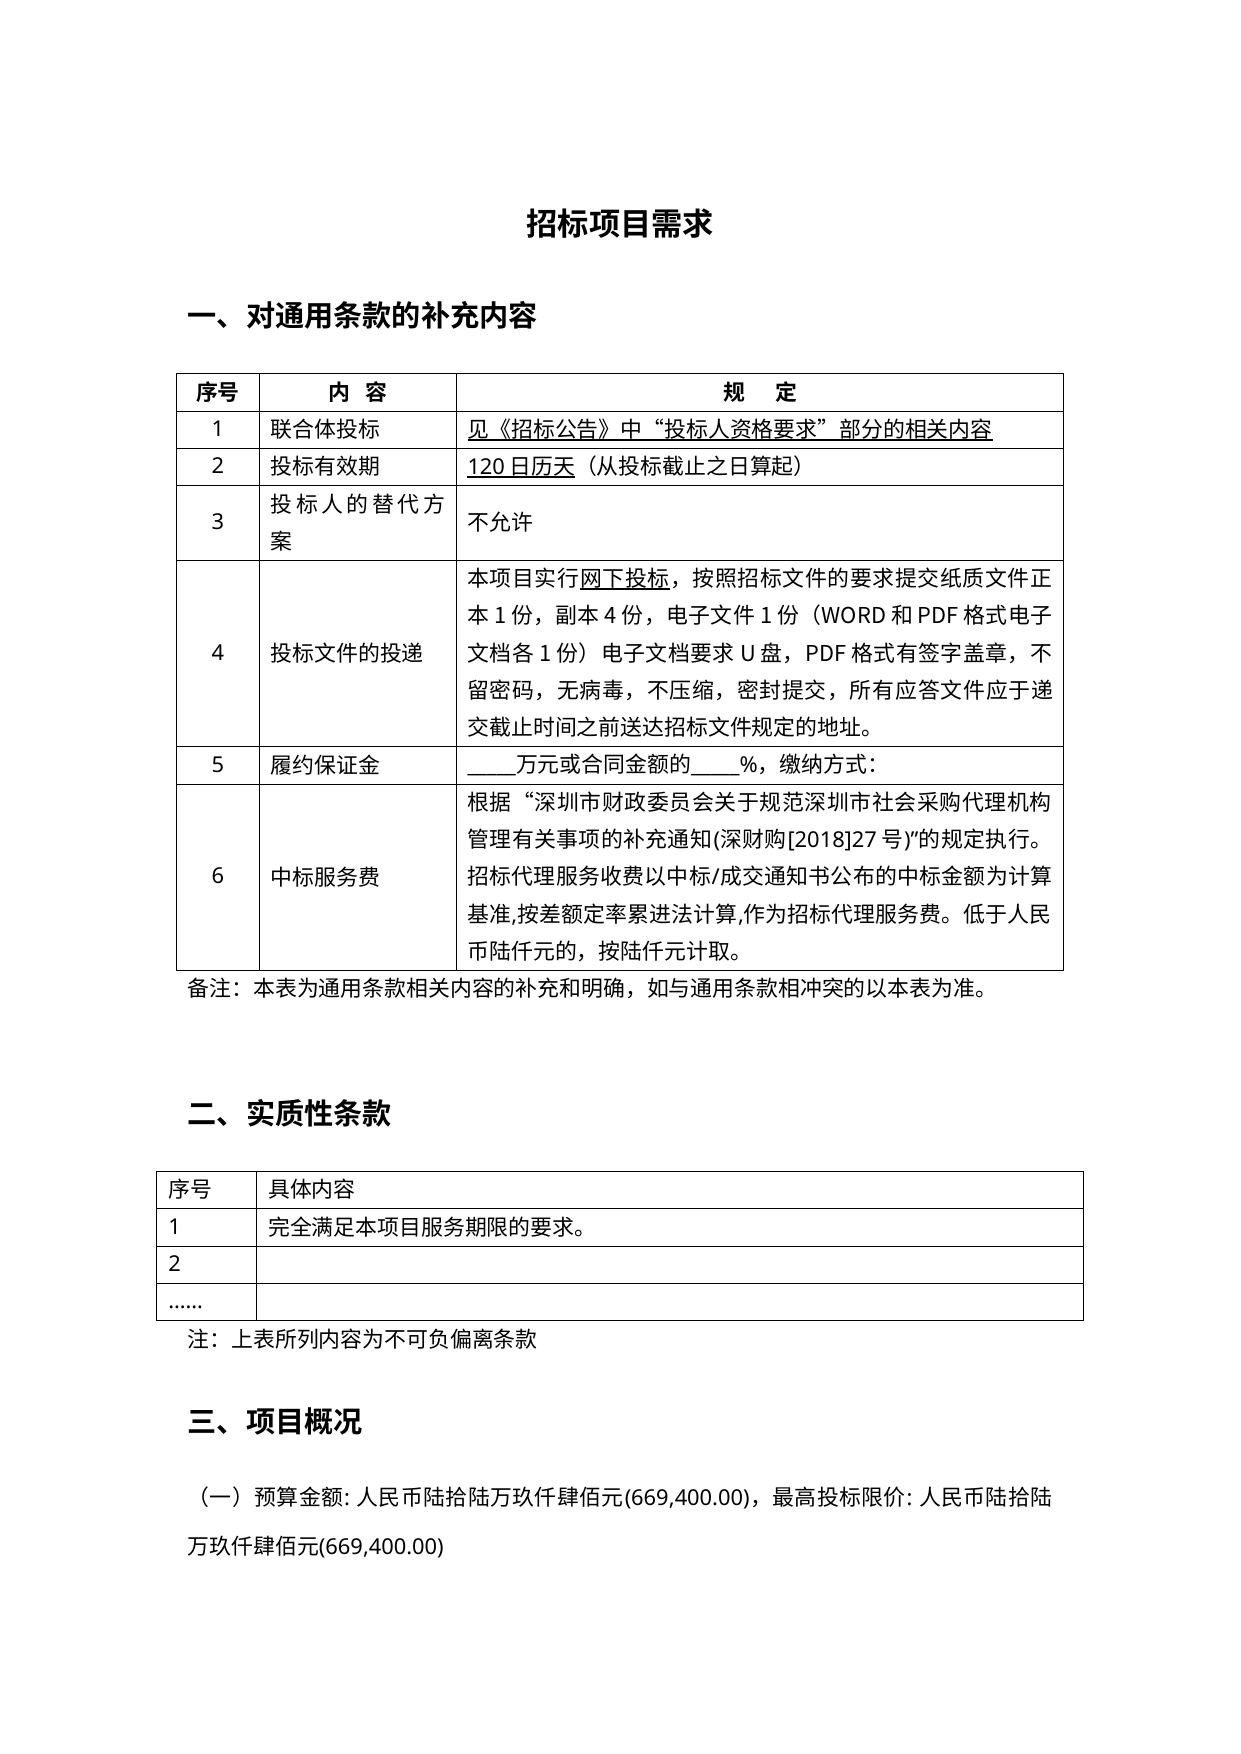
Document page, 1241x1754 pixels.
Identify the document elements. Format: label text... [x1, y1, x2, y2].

table_cell 2 [157, 1247, 256, 1283]
table_header 内 容 [260, 374, 456, 411]
table_cell 中标服务费 [260, 785, 456, 970]
table_cell 5 [177, 747, 259, 783]
table_cell [257, 1284, 1083, 1320]
table_cell _____万元或合同金额的_____%，缴纳方式： [457, 747, 1063, 783]
subtitle 二、实质性条款 [187, 1079, 1053, 1144]
table_cell …… [157, 1284, 256, 1320]
table_cell 见《招标公告》中“投标人资格要求”部分的相关内容 [457, 412, 1063, 448]
table_cell 120日历天（从投标截止之日算起） [457, 449, 1063, 485]
table_cell 投标文件的投递 [260, 561, 456, 746]
subtitle 招标项目需求 [187, 189, 1053, 254]
table_cell 投标有效期 [260, 449, 456, 485]
table_cell 根据“深圳市财政委员会关于规范深圳市社会采购代理机构管理有关事项的补充通知(深财购[2018]27号)”的规定执行。招标代理服务收费以中标/成交通知书公布的中标金额为计算基准,按差额定率累进法计算,作为招标代理服务费。低于人民币陆仟元的，按陆仟元计取。 [457, 785, 1063, 970]
table_cell 3 [177, 486, 259, 560]
table_header 规 定 [457, 374, 1063, 411]
table_cell 2 [177, 449, 259, 485]
table_cell 完全满足本项目服务期限的要求。 [257, 1209, 1083, 1246]
table_cell 6 [177, 785, 259, 970]
text 备注：本表为通用条款相关内容的补充和明确，如与通用条款相冲突的以本表为准。 [187, 971, 1053, 1003]
text （一）预算金额: 人民币陆拾陆万玖仟肆佰元(669,400.00)，最高投标限价: 人民币陆拾陆万玖仟肆佰元(669,400.00) [187, 1479, 1053, 1561]
text 注：上表所列内容为不可负偏离条款 [187, 1321, 1053, 1354]
table_cell [257, 1247, 1083, 1283]
table_cell 4 [177, 561, 259, 746]
table_cell 1 [177, 412, 259, 448]
table_cell 1 [157, 1209, 256, 1246]
subtitle 三、项目概况 [187, 1387, 1053, 1452]
table_cell 履约保证金 [260, 747, 456, 783]
subtitle 一、对通用条款的补充内容 [187, 281, 1053, 346]
table_cell 本项目实行网下投标，按照招标文件的要求提交纸质文件正本1份，副本4份，电子文件1份（WORD和PDF格式电子文档各1份）电子文档要求U盘，PDF格式有签字盖章，不留密码，无病毒，不压缩，密封提交，所有应答文件应于递交截止时间之前送达招标文件规定的地址。 [457, 561, 1063, 746]
table_header 序号 [177, 374, 259, 411]
table_cell 不允许 [457, 486, 1063, 560]
table_header 具体内容 [257, 1172, 1083, 1208]
table_cell 联合体投标 [260, 412, 456, 448]
table_cell 投标人的替代方案 [260, 486, 456, 560]
table_header 序号 [157, 1172, 256, 1208]
